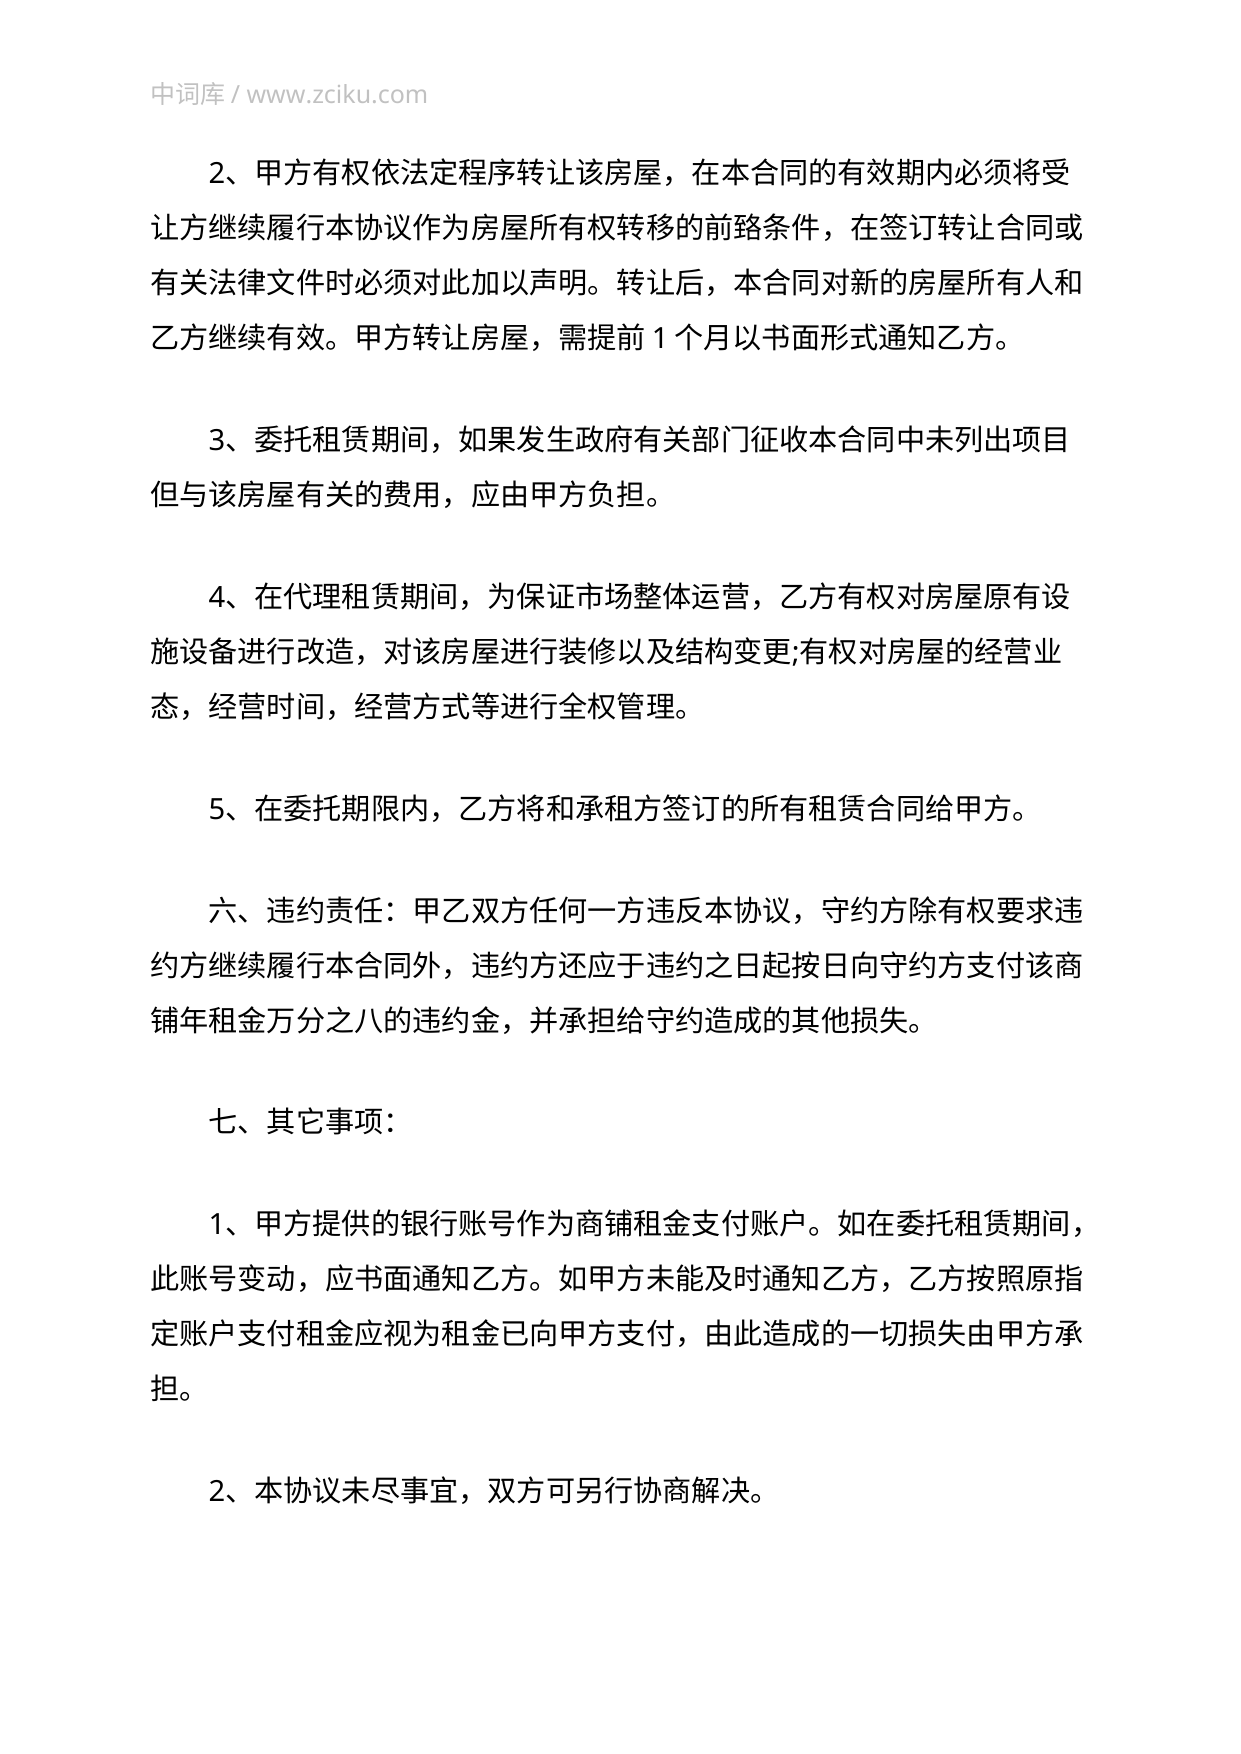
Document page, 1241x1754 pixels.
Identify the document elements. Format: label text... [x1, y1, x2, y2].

text 2、本协议未尽事宜，双方可另行协商解决。 [150, 1467, 1090, 1509]
text 七、其它事项： [150, 1099, 1090, 1141]
text 5、在委托期限内，乙方将和承租方签订的所有租赁合同给甲方。 [150, 785, 1090, 828]
text 3、委托租赁期间，如果发生政府有关部门征收本合同中未列出项目但与该房屋有关的费用，应由甲方负担。 [150, 417, 1090, 514]
text 六、违约责任：甲乙双方任何一方违反本协议，守约方除有权要求违约方继续履行本合同外，违约方还应于违约之日起按日向守约方支付该商铺年租金万分之八的违约金，并承担给守约造成的其他损失。 [150, 887, 1090, 1039]
text 2、甲方有权依法定程序转让该房屋，在本合同的有效期内必须将受让方继续履行本协议作为房屋所有权转移的前臵条件，在签订转让合同或有关法律文件时必须对此加以声明。转让后，本合同对新的房屋所有人和乙方继续有效。甲方转让房屋，需提前1个月以书面形式通知乙方。 [150, 150, 1090, 357]
text 1、甲方提供的银行账号作为商铺租金支付账户。如在委托租赁期间，此账号变动，应书面通知乙方。如甲方未能及时通知乙方，乙方按照原指定账户支付租金应视为租金已向甲方支付，由此造成的一切损失由甲方承担。 [150, 1201, 1090, 1408]
text 4、在代理租赁期间，为保证市场整体运营，乙方有权对房屋原有设施设备进行改造，对该房屋进行装修以及结构变更;有权对房屋的经营业态，经营时间，经营方式等进行全权管理。 [150, 573, 1090, 726]
